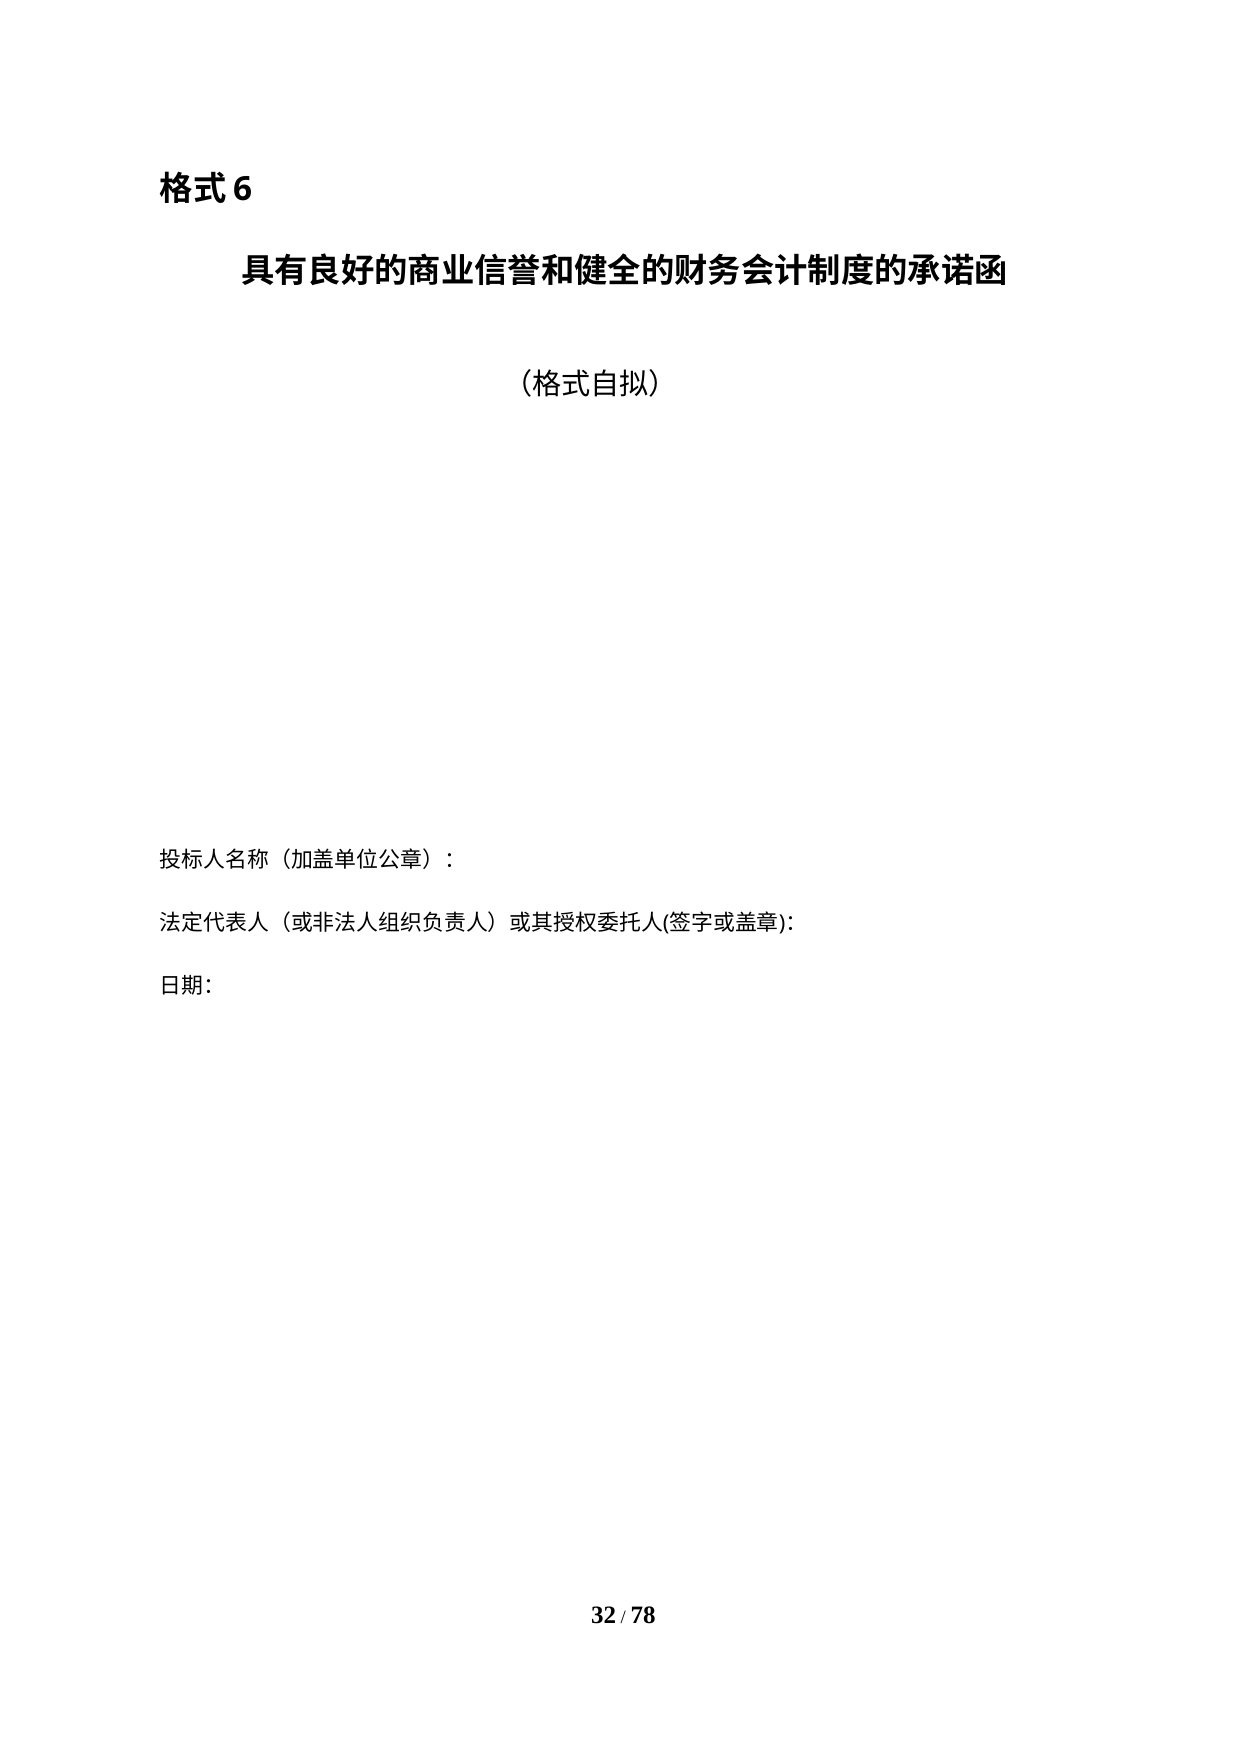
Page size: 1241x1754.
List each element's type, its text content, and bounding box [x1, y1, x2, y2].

text （格式自拟） [159, 349, 1021, 414]
subtitle 格式6 [159, 162, 1087, 210]
text 具有良好的商业信誉和健全的财务会计制度的承诺函 [159, 235, 1089, 300]
text 法定代表人（或非法人组织负责人）或其授权委托人(签字或盖章)： [159, 905, 1087, 937]
text 日期： [159, 968, 1076, 1000]
text 投标人名称（加盖单位公章）： [159, 842, 1087, 873]
